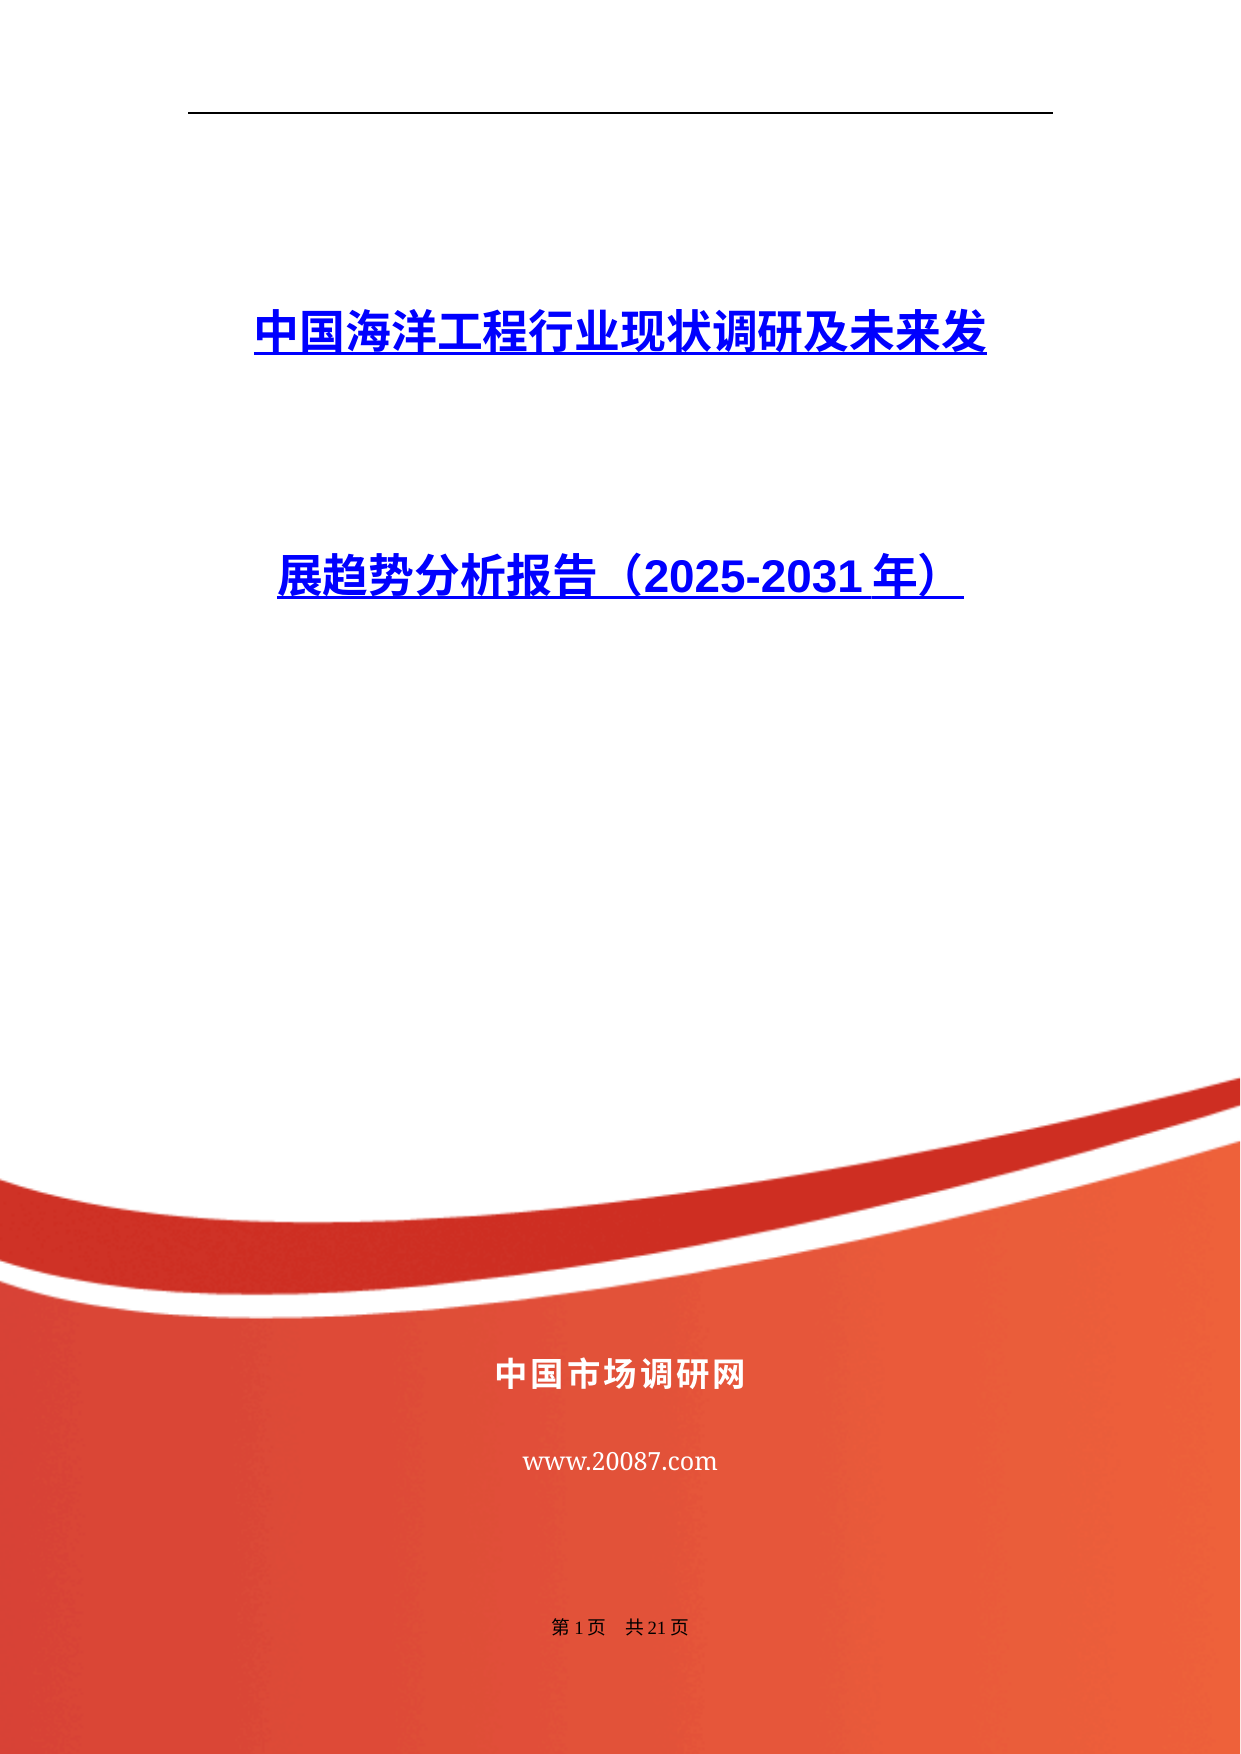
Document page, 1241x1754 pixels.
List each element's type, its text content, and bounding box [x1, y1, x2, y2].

subtitle 中国市场调研网 [187, 1339, 1053, 1404]
picture [0, 1006, 1241, 1754]
text www.20087.com [187, 1428, 1053, 1493]
table_header 中国海洋工程行业现状调研及未来发展趋势分析报告（2025-2031年） [188, 207, 1053, 773]
